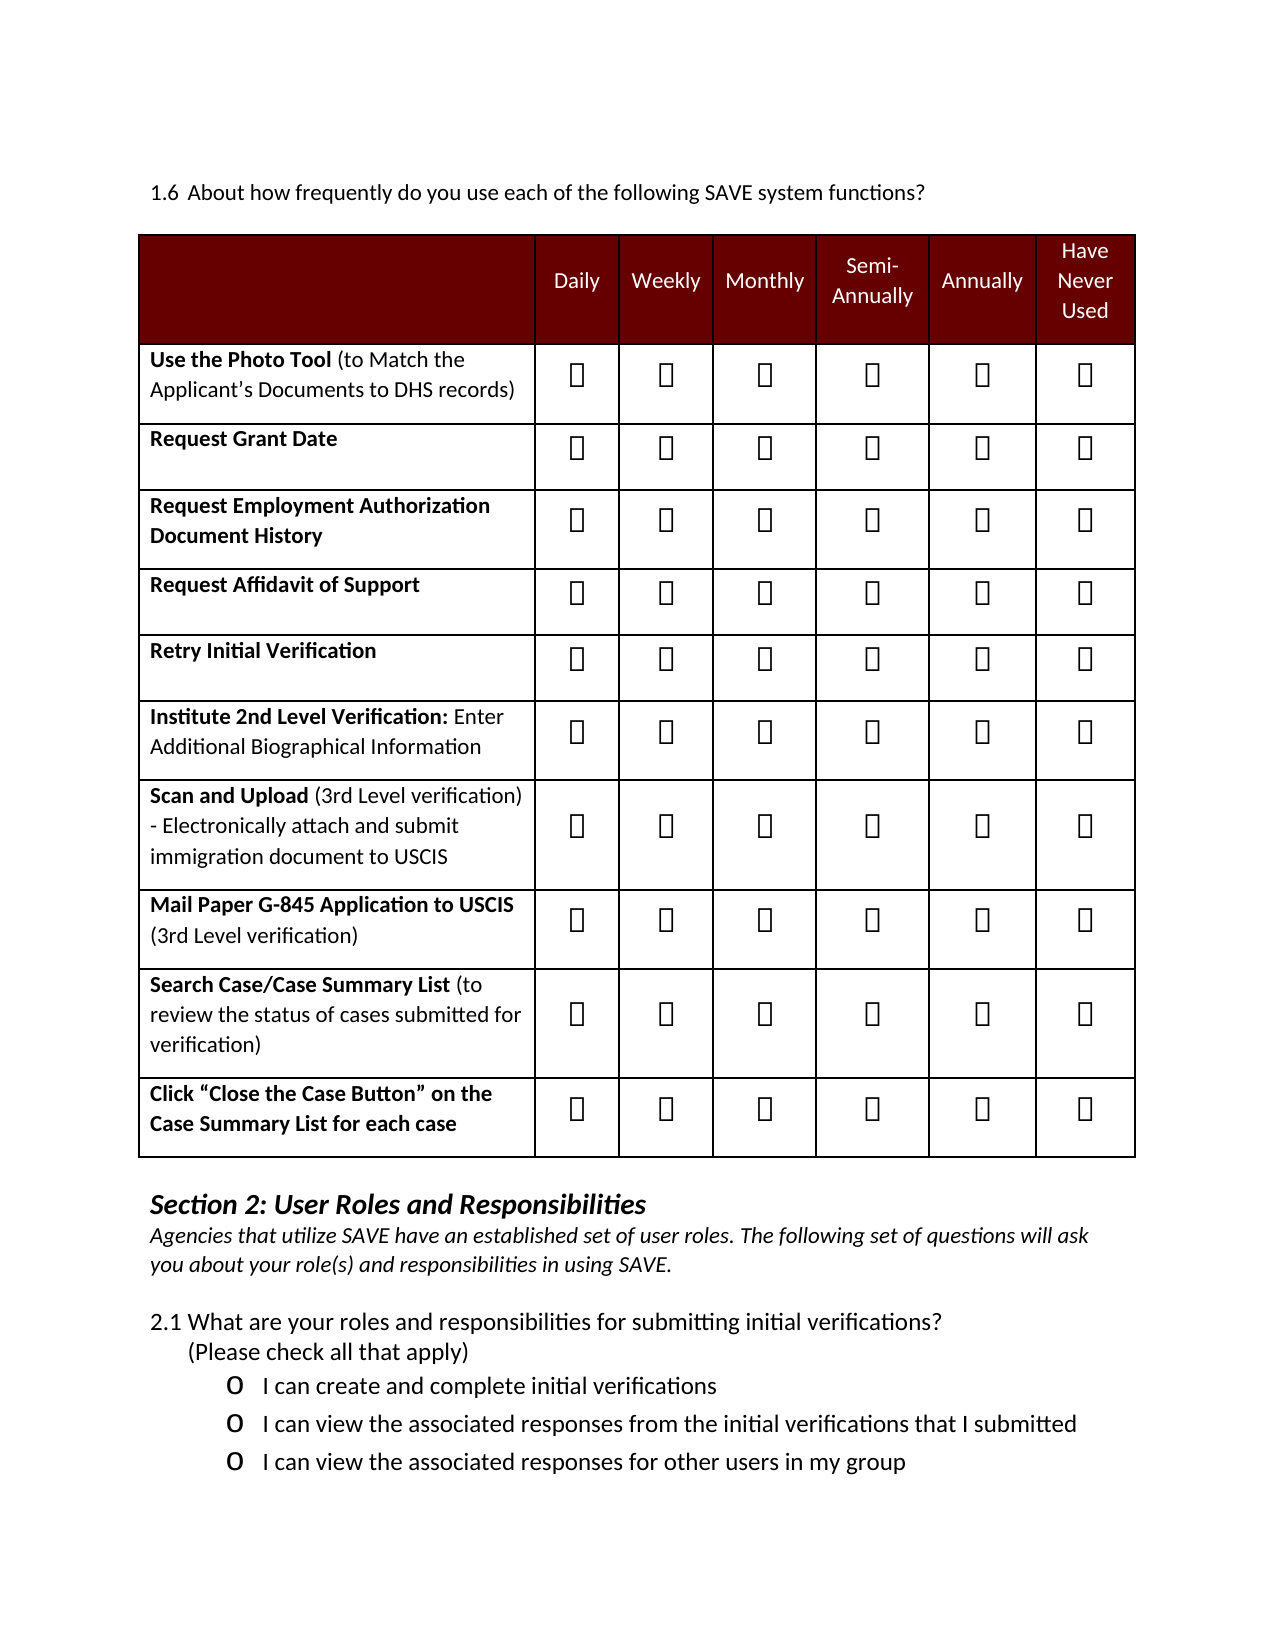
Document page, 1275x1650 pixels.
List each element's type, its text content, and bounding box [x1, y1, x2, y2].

table_cell  [714, 425, 815, 489]
table_cell  [930, 1079, 1035, 1156]
table_cell  [930, 702, 1035, 779]
table_cell  [536, 570, 618, 634]
table_cell  [714, 636, 815, 700]
table_cell  [1037, 345, 1134, 422]
table_cell  [620, 491, 712, 568]
table_cell  [817, 1079, 928, 1156]
table_cell  [714, 570, 815, 634]
table_cell  [930, 345, 1035, 422]
table_header Semi-Annually [817, 236, 928, 343]
table_cell  [817, 891, 928, 968]
table_cell  [930, 570, 1035, 634]
table_cell Request Grant Date [140, 425, 534, 489]
table_cell Search Case/Case Summary List (to review the status of cases submitted for verification) [140, 970, 534, 1077]
table_cell  [620, 425, 712, 489]
table_cell  [817, 425, 928, 489]
table_cell  [817, 570, 928, 634]
table_cell  [620, 345, 712, 422]
table_cell  [714, 345, 815, 422]
table_cell  [536, 491, 618, 568]
table_cell  [620, 781, 712, 888]
table_cell  [536, 636, 618, 700]
table_cell  [714, 491, 815, 568]
table_cell  [930, 781, 1035, 888]
table_cell  [1037, 891, 1134, 968]
list I can view the associated responses for other users in my group [225, 1442, 1125, 1480]
table_cell  [536, 702, 618, 779]
table_cell  [620, 970, 712, 1077]
table_cell  [536, 781, 618, 888]
table_cell  [714, 1079, 815, 1156]
table_cell Institute 2nd Level Verification: Enter Additional Biographical Information [140, 702, 534, 779]
text Section 2: User Roles and Responsibilities [150, 1186, 1125, 1222]
table_cell  [1037, 425, 1134, 489]
table_cell  [817, 970, 928, 1077]
table_cell  [1037, 1079, 1134, 1156]
table_cell  [536, 425, 618, 489]
table_cell  [817, 781, 928, 888]
table_cell Retry Initial Verification [140, 636, 534, 700]
table_cell  [714, 970, 815, 1077]
table_cell  [714, 781, 815, 888]
table_cell  [1037, 781, 1134, 888]
table_cell  [1037, 636, 1134, 700]
table_header Annually [930, 236, 1035, 343]
table_header Monthly [714, 236, 815, 343]
table_cell  [1037, 970, 1134, 1077]
table_cell  [620, 702, 712, 779]
table_cell  [714, 702, 815, 779]
table_cell  [620, 1079, 712, 1156]
list What are your roles and responsibilities for submitting initial verifications? (Please check all that apply) [150, 1306, 1125, 1367]
table_cell  [817, 702, 928, 779]
table_header Have Never Used [1037, 236, 1134, 343]
table_cell Request Employment Authorization Document History [140, 491, 534, 568]
table_cell  [817, 491, 928, 568]
table_cell  [536, 1079, 618, 1156]
list I can view the associated responses from the initial verifications that I submitted [225, 1404, 1125, 1442]
table_cell  [620, 570, 712, 634]
table_cell  [817, 636, 928, 700]
list About how frequently do you use each of the following SAVE system functions? [150, 178, 1125, 206]
table_cell  [1037, 491, 1134, 568]
table_cell  [536, 891, 618, 968]
table_cell Request Affidavit of Support [140, 570, 534, 634]
table_cell Scan and Upload (3rd Level verification) - Electronically attach and submit immigration document to USCIS [140, 781, 534, 888]
table_header [140, 236, 534, 343]
table_cell  [714, 891, 815, 968]
list I can create and complete initial verifications [225, 1367, 1125, 1404]
table_header Daily [536, 236, 618, 343]
table_cell  [930, 636, 1035, 700]
table_cell  [1037, 702, 1134, 779]
table_cell  [536, 970, 618, 1077]
table_cell  [930, 425, 1035, 489]
table_cell Use the Photo Tool (to Match the Applicant’s Documents to DHS records) [140, 345, 534, 422]
table_cell  [1037, 570, 1134, 634]
table_cell  [930, 891, 1035, 968]
table_cell  [930, 491, 1035, 568]
table_cell  [536, 345, 618, 422]
text Agencies that utilize SAVE have an established set of user roles. The following set of questions will ask you about your role(s) and responsibilities in using SAVE. [150, 1222, 1125, 1278]
table_cell  [620, 636, 712, 700]
table_cell  [620, 891, 712, 968]
table_cell  [817, 345, 928, 422]
table_header Weekly [620, 236, 712, 343]
table_cell Mail Paper G-845 Application to USCIS (3rd Level verification) [140, 891, 534, 968]
table_cell Click “Close the Case Button” on the Case Summary List for each case [140, 1079, 534, 1156]
table_cell  [930, 970, 1035, 1077]
